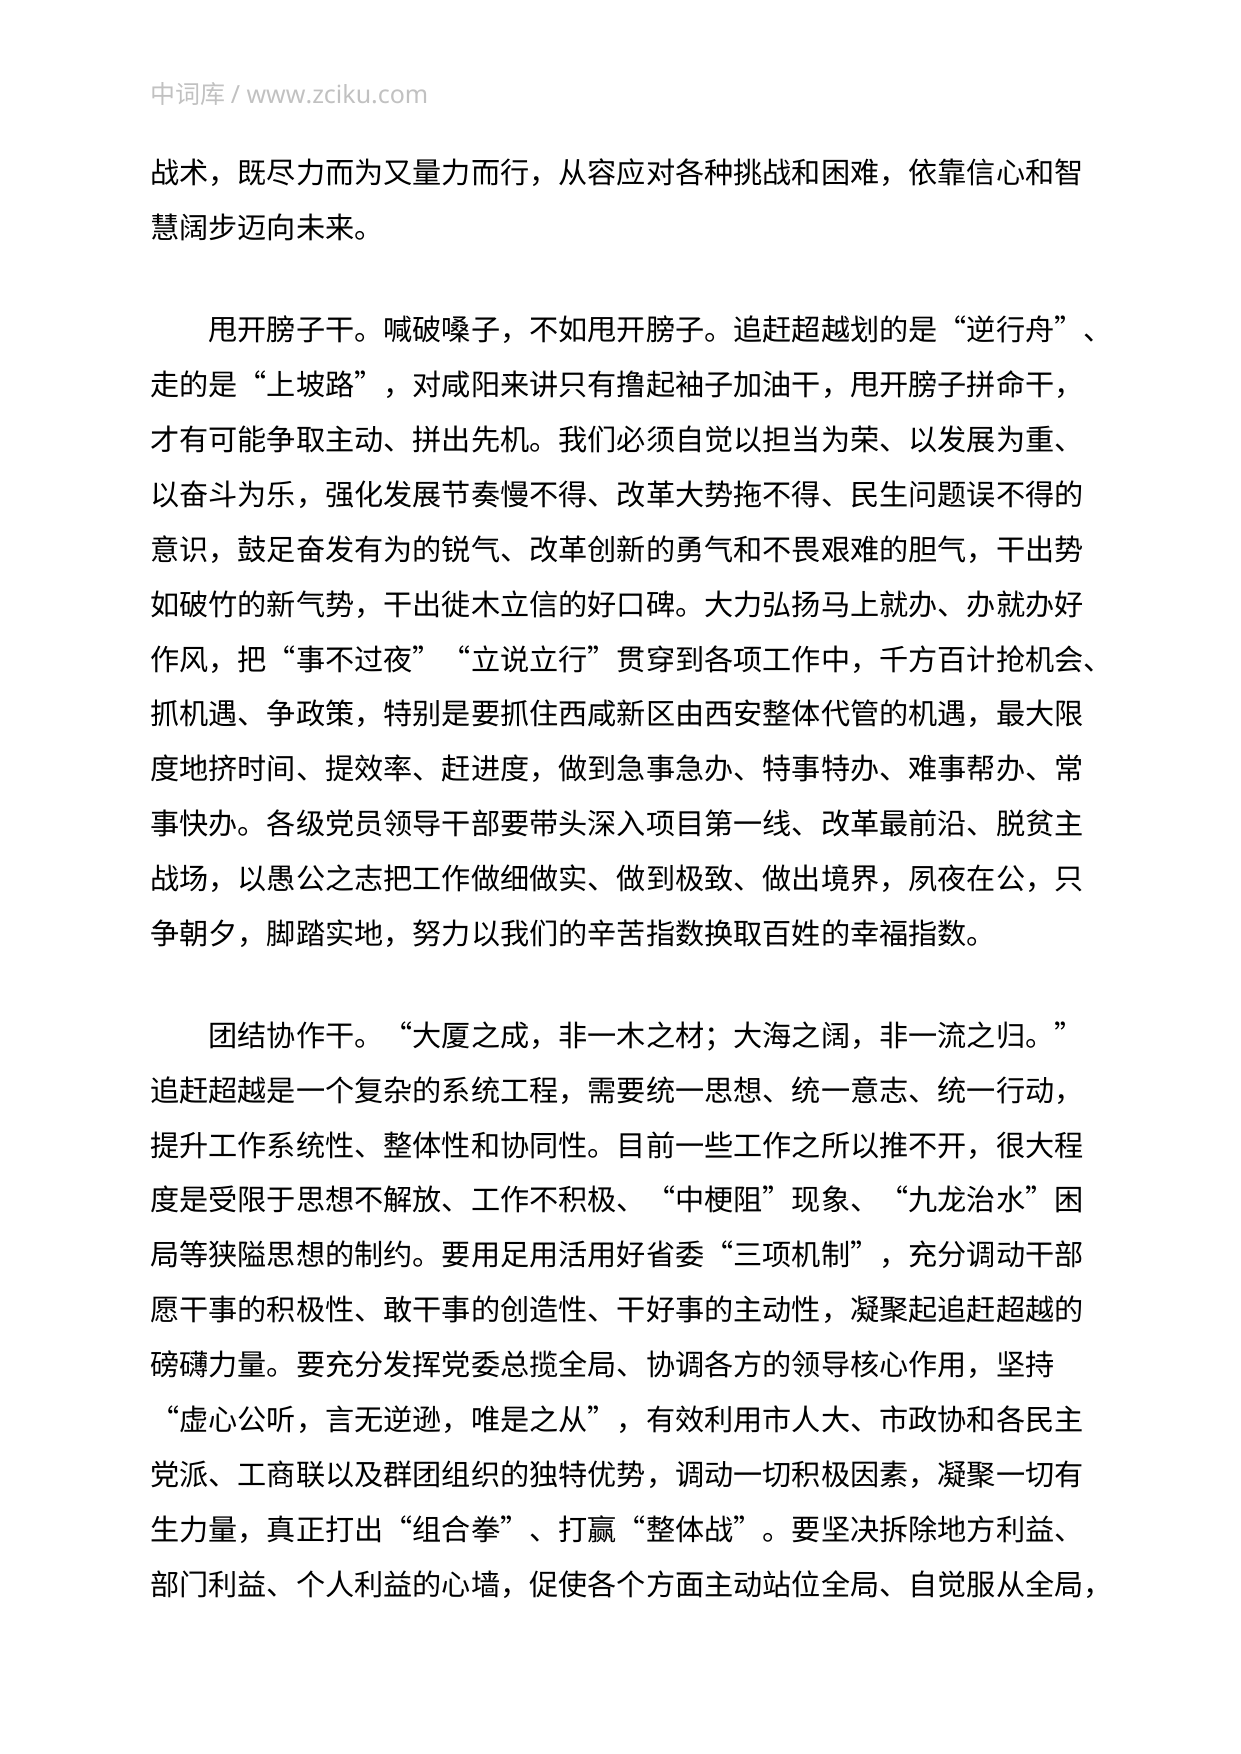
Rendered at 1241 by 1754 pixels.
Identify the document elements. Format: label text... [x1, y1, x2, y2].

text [150, 1012, 1090, 1603]
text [150, 150, 1090, 247]
text 甩开膀子干。喊破嗓子，不如甩开膀子。追赶超越划的是“逆行舟”、走的是“上坡路”，对咸阳来讲只有撸起袖子加油干，甩开膀子拼命干，才有可能争取主动、拼出先机。我们必须自觉以担当为荣、以发展为重、以奋斗为乐，强化发展节奏慢不得、改革大势拖不得、民生问题误不得的意识，鼓足奋发有为的锐气、改革创新的勇气和不畏艰难的胆气，干出势如破竹的新气势，干出徙木立信的好口碑。大力弘扬马上就办、办就办好作风，把“事不过夜”“立说立行”贯穿到各项工作中，千方百计抢机会、抓机遇、争政策，特别是要抓住西咸新区由西安整体代管的机遇，最大限度地挤时间、提效率、赶进度，做到急事急办、特事特办、难事帮办、常事快办。各级党员领导干部要带头深入项目第一线、改革最前沿、脱贫主战场，以愚公之志把工作做细做实、做到极致、做出境界，夙夜在公，只争朝夕，脚踏实地，努力以我们的辛苦指数换取百姓的幸福指数。 [150, 307, 1090, 953]
